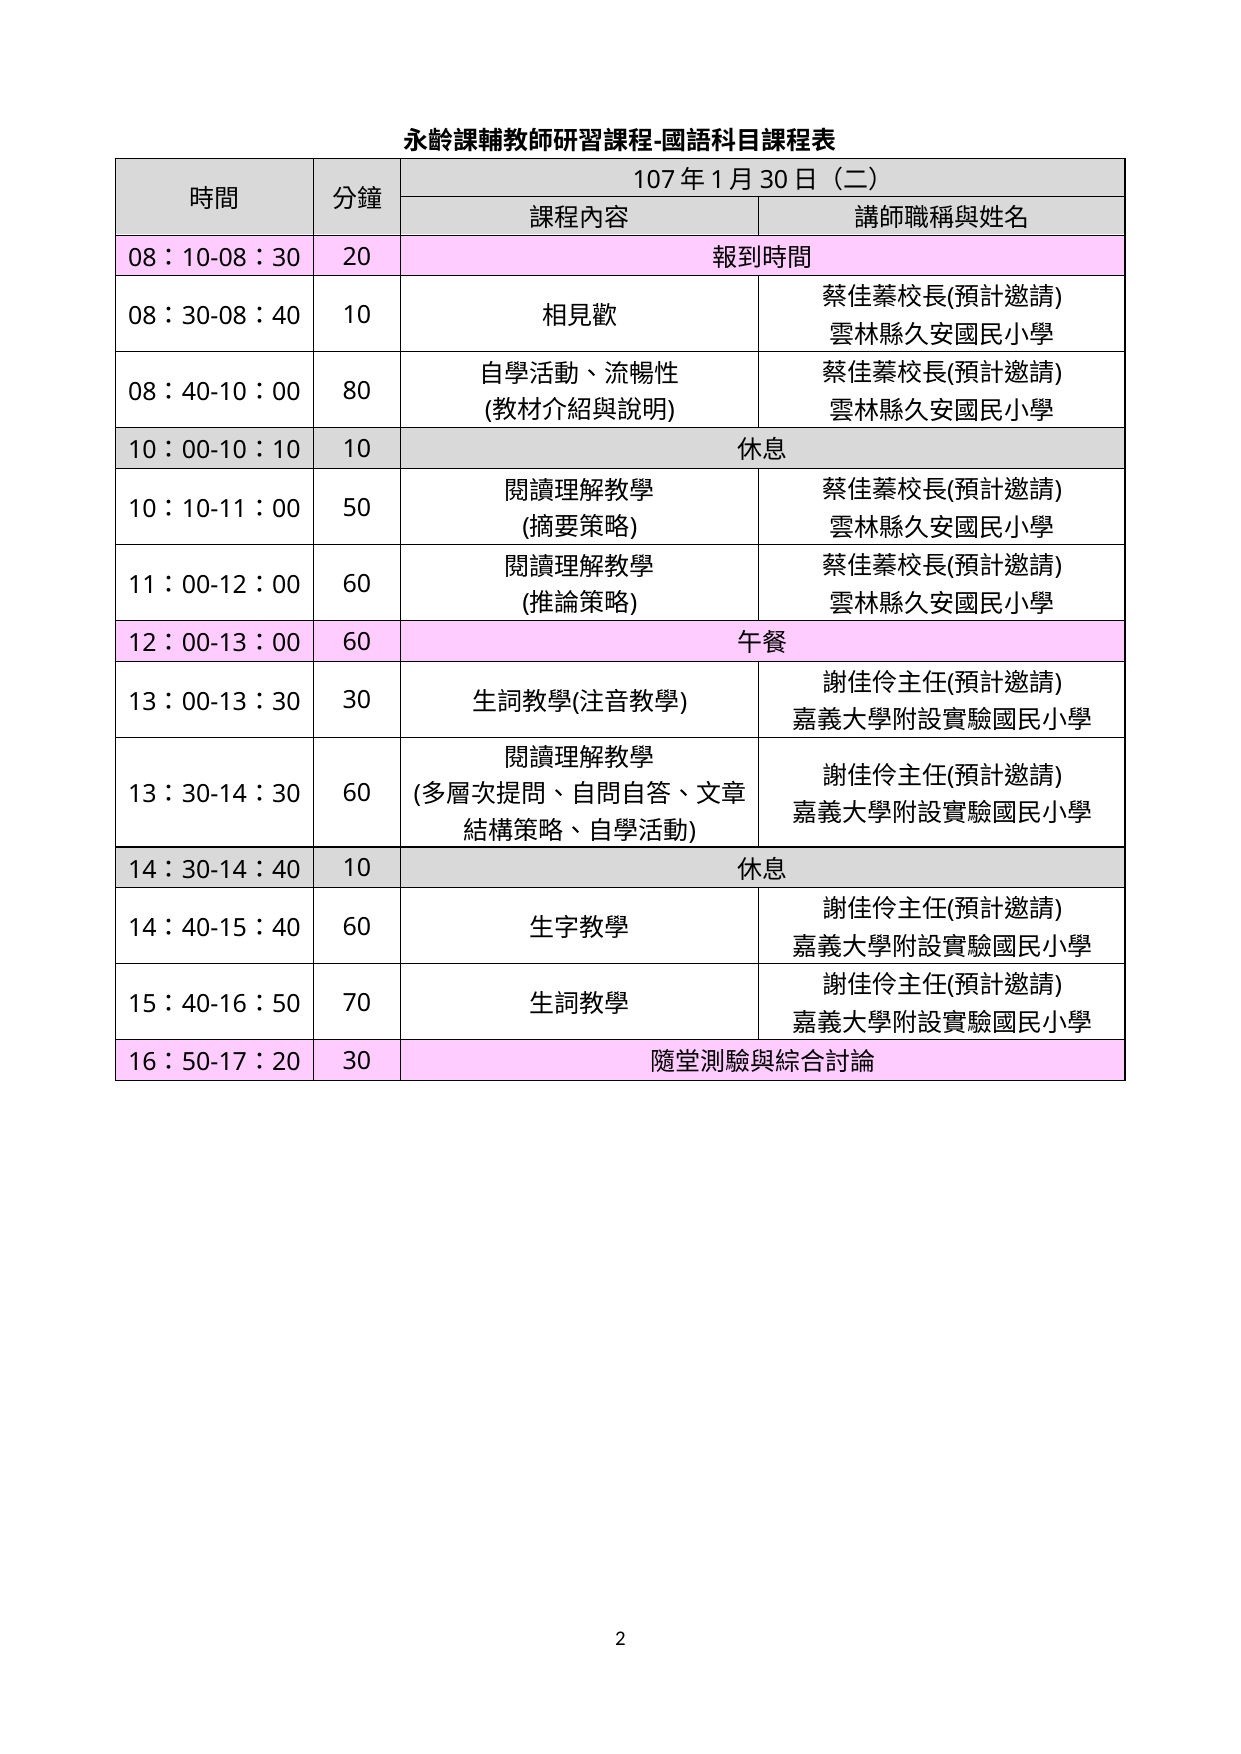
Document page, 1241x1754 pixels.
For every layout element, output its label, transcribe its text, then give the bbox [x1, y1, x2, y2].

table_cell 70 [314, 964, 400, 1039]
table_cell 生詞教學 [401, 964, 758, 1039]
table_cell 謝佳伶主任(預計邀請) 嘉義大學附設實驗國民小學 [759, 662, 1124, 737]
table_cell 08：30-08：40 [116, 276, 313, 351]
table_cell 講師職稱與姓名 [759, 197, 1124, 234]
table_cell 閱讀理解教學 (推論策略) [401, 545, 758, 620]
table_cell 休息 [401, 428, 1124, 468]
table_cell 60 [314, 738, 400, 846]
table_cell 13：30-14：30 [116, 738, 313, 846]
table_cell 10 [314, 848, 400, 887]
table_cell 14：30-14：40 [116, 848, 313, 887]
table_cell 50 [314, 469, 400, 544]
table_cell 生字教學 [401, 888, 758, 963]
table_header 時間 [116, 159, 313, 234]
table_cell 10：10-11：00 [116, 469, 313, 544]
table_cell 12：00-13：00 [116, 621, 313, 661]
table_cell 60 [314, 621, 400, 661]
table_cell 蔡佳蓁校長(預計邀請) 雲林縣久安國民小學 [759, 276, 1124, 351]
text 永齡課輔教師研習課程-國語科目課程表 [89, 116, 1152, 157]
table_cell 閱讀理解教學 (多層次提問、自問自答、文章結構策略、自學活動) [401, 738, 758, 846]
table_cell 30 [314, 662, 400, 737]
table_cell 10：00-10：10 [116, 428, 313, 468]
table_cell 08：40-10：00 [116, 352, 313, 427]
table_cell 蔡佳蓁校長(預計邀請) 雲林縣久安國民小學 [759, 352, 1124, 427]
table_cell 10 [314, 428, 400, 468]
table_cell 16：50-17：20 [116, 1040, 313, 1080]
table_header 分鐘 [314, 159, 400, 234]
table_cell 20 [314, 236, 400, 275]
table_cell 午餐 [401, 621, 1124, 661]
table_cell 報到時間 [401, 236, 1124, 275]
table_cell 蔡佳蓁校長(預計邀請) 雲林縣久安國民小學 [759, 545, 1124, 620]
table_cell 15：40-16：50 [116, 964, 313, 1039]
table_cell 10 [314, 276, 400, 351]
table_cell 60 [314, 888, 400, 963]
table_cell 相見歡 [401, 276, 758, 351]
table_cell 60 [314, 545, 400, 620]
table_cell 課程內容 [401, 197, 758, 234]
table_cell 謝佳伶主任(預計邀請) 嘉義大學附設實驗國民小學 [759, 888, 1124, 963]
table_cell 蔡佳蓁校長(預計邀請) 雲林縣久安國民小學 [759, 469, 1124, 544]
table_cell 13：00-13：30 [116, 662, 313, 737]
table_cell 生詞教學(注音教學) [401, 662, 758, 737]
table_cell 休息 [401, 848, 1124, 887]
table_cell 閱讀理解教學 (摘要策略) [401, 469, 758, 544]
table_header 107年1月30日（二） [401, 159, 1124, 196]
table_cell 80 [314, 352, 400, 427]
table_cell 08：10-08：30 [116, 236, 313, 275]
table_cell 自學活動、流暢性 (教材介紹與說明) [401, 352, 758, 427]
table_cell 14：40-15：40 [116, 888, 313, 963]
table_cell 謝佳伶主任(預計邀請) 嘉義大學附設實驗國民小學 [759, 964, 1124, 1039]
table_cell 11：00-12：00 [116, 545, 313, 620]
table_cell 謝佳伶主任(預計邀請) 嘉義大學附設實驗國民小學 [759, 738, 1124, 846]
table_cell 30 [314, 1040, 400, 1080]
table_cell 隨堂測驗與綜合討論 [401, 1040, 1124, 1080]
